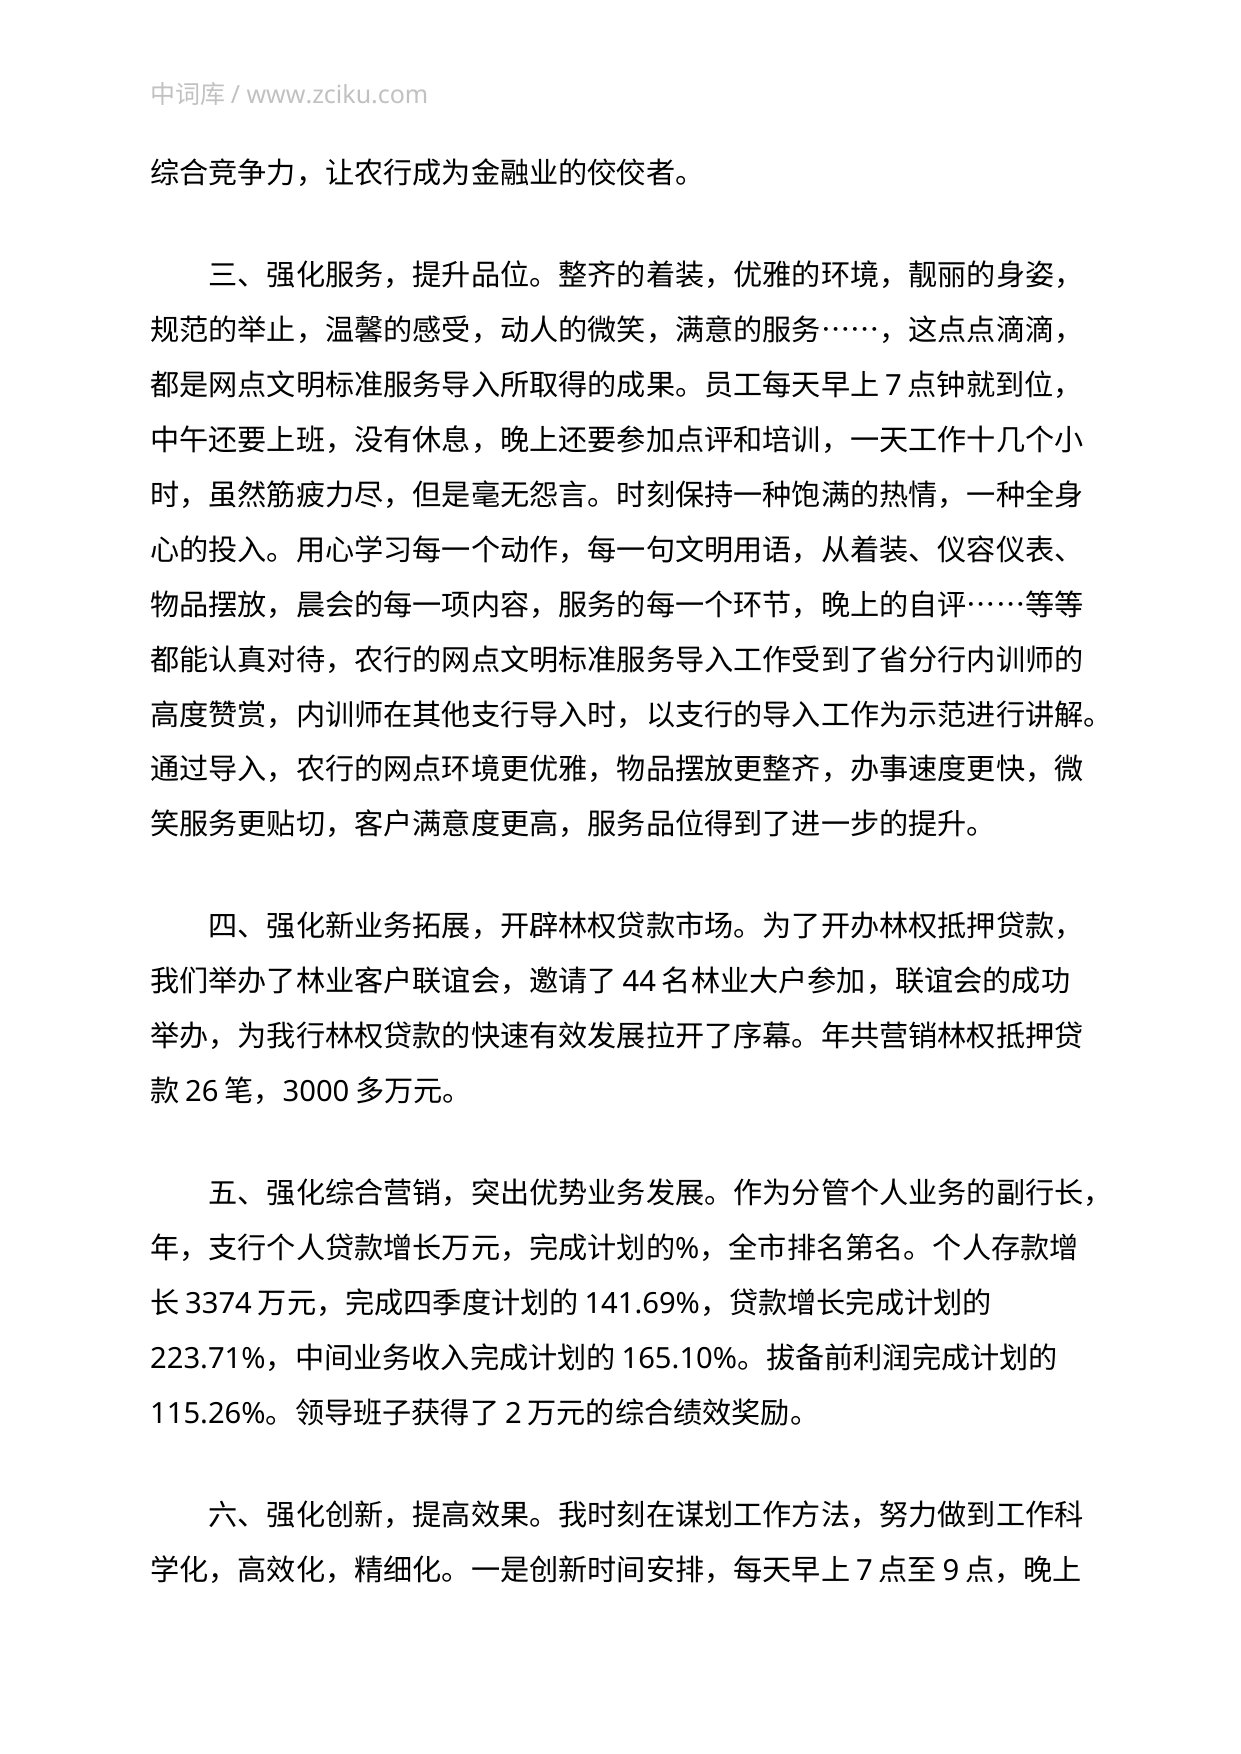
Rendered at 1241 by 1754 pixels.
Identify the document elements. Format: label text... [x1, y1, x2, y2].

text 四、强化新业务拓展，开辟林权贷款市场。为了开办林权抵押贷款，我们举办了林业客户联谊会，邀请了44名林业大户参加，联谊会的成功举办，为我行林权贷款的快速有效发展拉开了序幕。年共营销林权抵押贷款26笔，3000多万元。 [150, 903, 1090, 1110]
text 三、强化服务，提升品位。整齐的着装，优雅的环境，靓丽的身姿，规范的举止，温馨的感受，动人的微笑，满意的服务……，这点点滴滴，都是网点文明标准服务导入所取得的成果。员工每天早上7点钟就到位，中午还要上班，没有休息，晚上还要参加点评和培训，一天工作十几个小时，虽然筋疲力尽，但是毫无怨言。时刻保持一种饱满的热情，一种全身心的投入。用心学习每一个动作，每一句文明用语，从着装、仪容仪表、物品摆放，晨会的每一项内容，服务的每一个环节，晚上的自评……等等都能认真对待，农行的网点文明标准服务导入工作受到了省分行内训师的高度赞赏，内训师在其他支行导入时，以支行的导入工作为示范进行讲解。通过导入，农行的网点环境更优雅，物品摆放更整齐，办事速度更快，微笑服务更贴切，客户满意度更高，服务品位得到了进一步的提升。 [150, 252, 1090, 843]
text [150, 150, 1090, 192]
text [150, 1491, 1090, 1588]
text 五、强化综合营销，突出优势业务发展。作为分管个人业务的副行长，年，支行个人贷款增长万元，完成计划的%，全市排名第名。个人存款增长3374万元，完成四季度计划的141.69%，贷款增长完成计划的223.71%，中间业务收入完成计划的165.10%。拔备前利润完成计划的115.26%。领导班子获得了2万元的综合绩效奖励。 [150, 1169, 1090, 1432]
